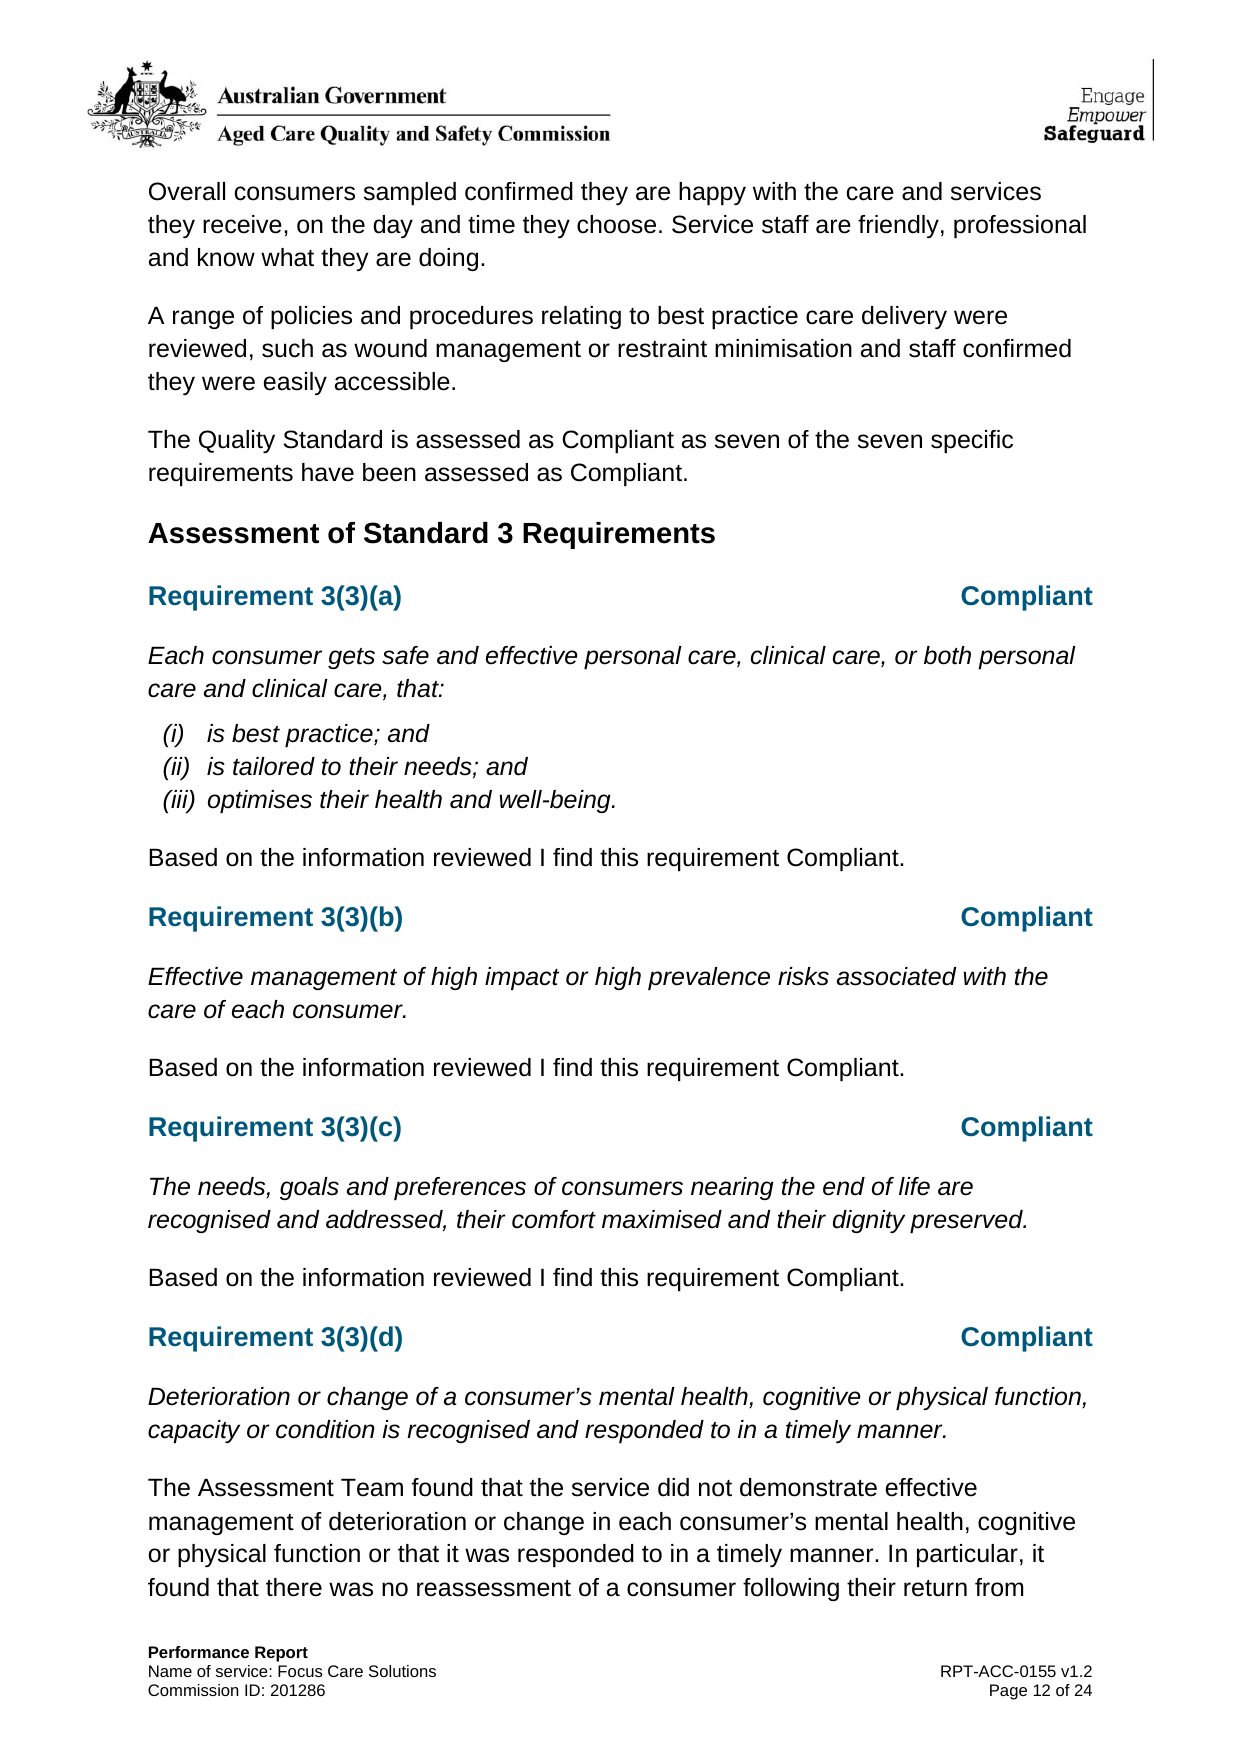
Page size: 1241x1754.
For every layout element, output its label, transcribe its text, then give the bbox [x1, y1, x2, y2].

list is best practice; and [162, 719, 1092, 748]
text Based on the information reviewed I find this requirement Compliant. [148, 843, 1092, 872]
text The Quality Standard is assessed as Compliant as seven of the seven specific requirements have been assessed as Compliant. [148, 425, 1092, 487]
text Effective management of high impact or high prevalence risks associated with the care of each consumer. [148, 962, 1092, 1024]
text Based on the information reviewed I find this requirement Compliant. [148, 1053, 1092, 1082]
text The needs, goals and preferences of consumers nearing the end of life are recognised and addressed, their comfort maximised and their dignity preserved. [148, 1172, 1092, 1234]
picture [1, 0, 1241, 169]
text Based on the information reviewed I find this requirement Compliant. [148, 1263, 1092, 1292]
text Overall consumers sampled confirmed they are happy with the care and services they receive, on the day and time they choose. Service staff are friendly, professional and know what they are doing. [148, 177, 1092, 272]
subtitle Requirement 3(3)(c) Compliant [148, 1111, 1092, 1143]
list optimises their health and well-being. [162, 785, 1092, 814]
text A range of policies and procedures relating to best practice care delivery were reviewed, such as wound management or restraint minimisation and staff confirmed they were easily accessible. [148, 301, 1092, 396]
subtitle Assessment of Standard 3 Requirements [148, 516, 1092, 550]
text Each consumer gets safe and effective personal care, clinical care, or both personal care and clinical care, that: [148, 641, 1092, 703]
text Deterioration or change of a consumer’s mental health, cognitive or physical function, capacity or condition is recognised and responded to in a timely manner. [148, 1382, 1092, 1444]
subtitle Requirement 3(3)(d) Compliant [148, 1321, 1092, 1353]
subtitle Requirement 3(3)(a) Compliant [148, 580, 1092, 611]
subtitle Requirement 3(3)(b) Compliant [148, 901, 1092, 933]
list is tailored to their needs; and [162, 752, 1092, 781]
